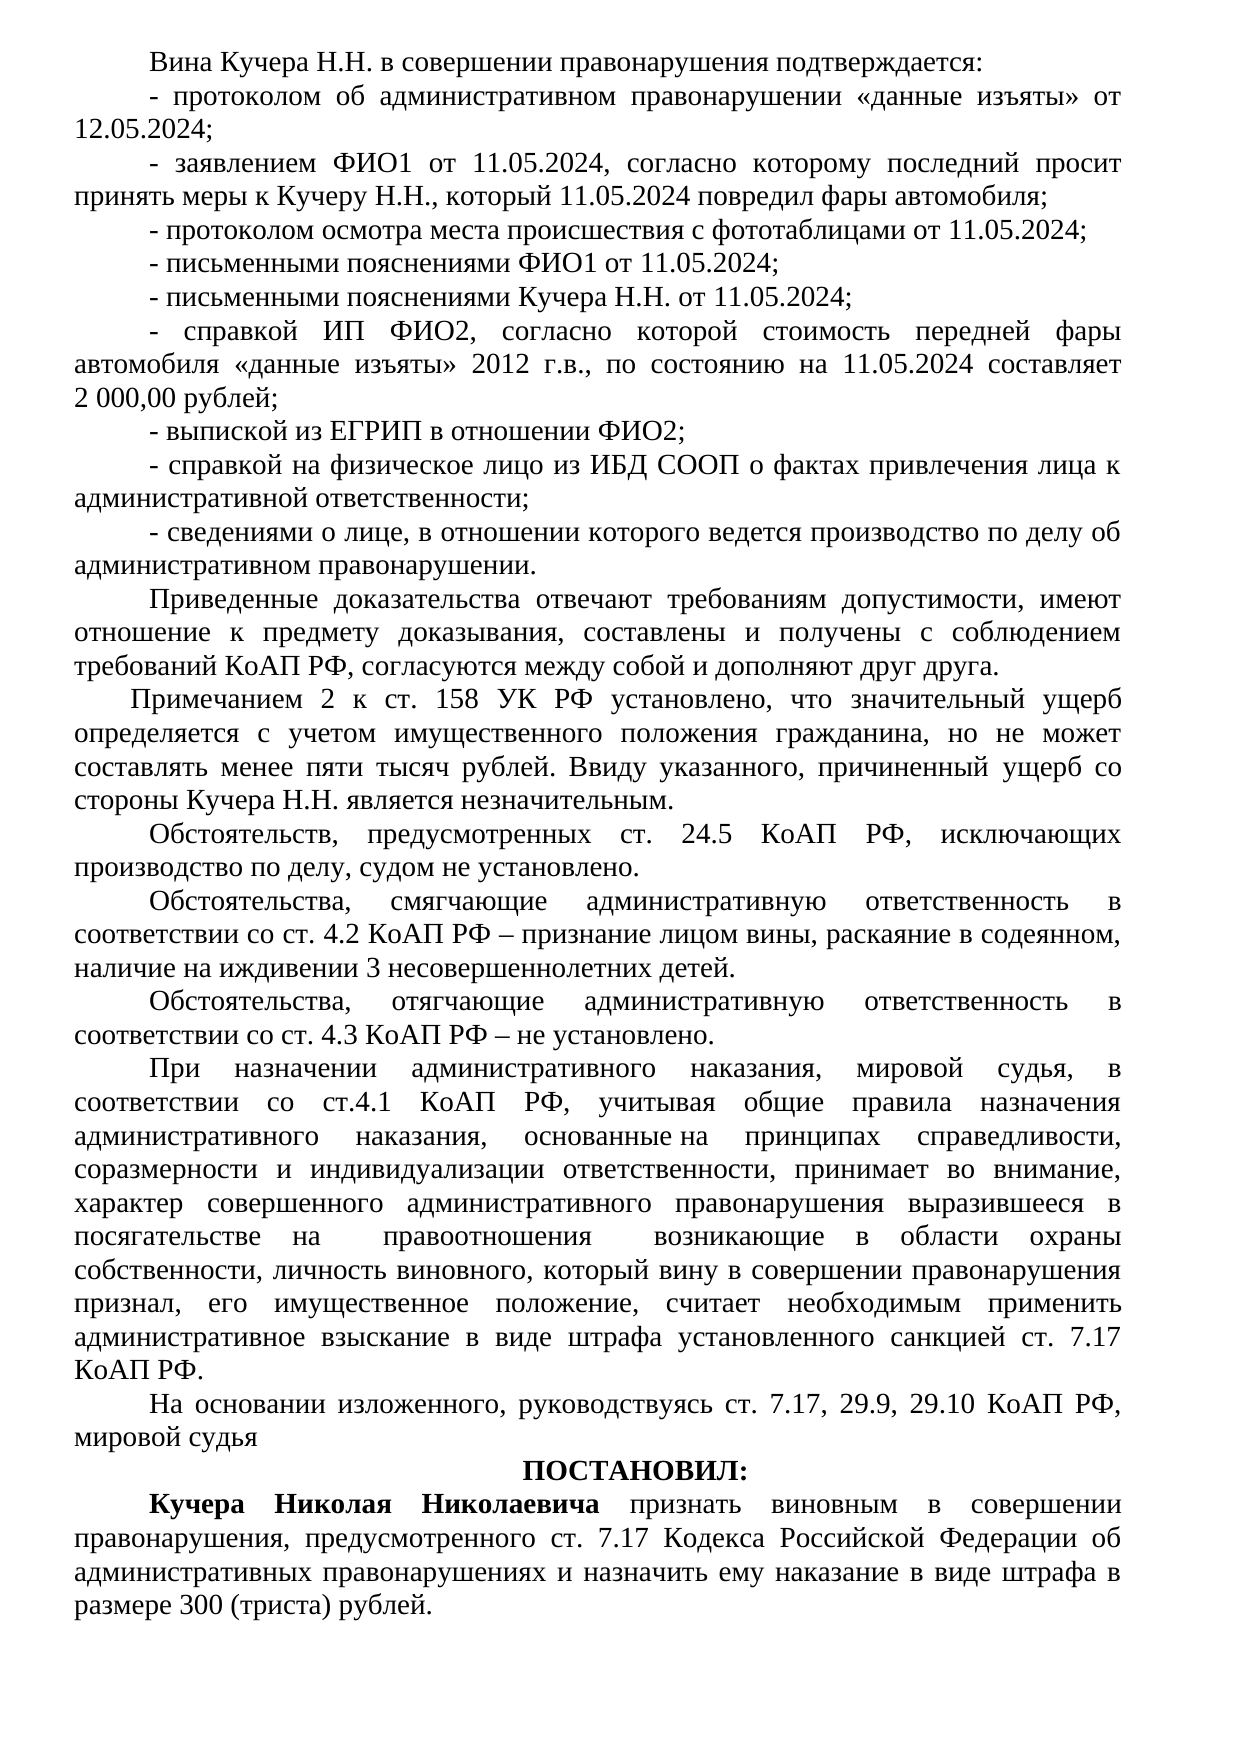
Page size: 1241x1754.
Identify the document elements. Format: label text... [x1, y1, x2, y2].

text - сведениями о лице, в отношении которого ведется производство по делу об административном правонарушении. [74, 514, 1122, 581]
text - заявлением ФИО1 от 11.05.2024, согласно которому последний просит принять меры к Кучеру Н.Н., который 11.05.2024 повредил фары автомобиля; [74, 145, 1122, 212]
text - справкой на физическое лицо из ИБД СООП о фактах привлечения лица к административной ответственности; [74, 447, 1122, 514]
text - письменными пояснениями Кучера Н.Н. от 11.05.2024; [74, 279, 1122, 313]
text ПОСТАНОВИЛ: [74, 1453, 1122, 1487]
text При назначении административного наказания, мировой судья, в соответствии со ст.4.1 КоАП РФ, учитывая общие правила назначения административного наказания, основанные на принципах справедливости, соразмерности и индивидуализации ответственности, принимает во внимание, характер совершенного административного правонарушения выразившееся в посягательстве на правоотношения возникающие в области охраны собственности, личность виновного, который вину в совершении правонарушения признал, его имущественное положение, считает необходимым применить административное взыскание в виде штрафа установленного санкцией ст. 7.17 КоАП РФ. [74, 1051, 1122, 1386]
text Вина Кучера Н.Н. в совершении правонарушения подтверждается: [74, 44, 1122, 78]
text - справкой ИП ФИО2, согласно которой стоимость передней фары автомобиля «данные изъяты» 2012 г.в., по состоянию на 11.05.2024 составляет 2 000,00 рублей; [74, 313, 1122, 413]
text - протоколом осмотра места происшествия с фототаблицами от 11.05.2024; [74, 212, 1122, 246]
text Приведенные доказательства отвечают требованиям допустимости, имеют отношение к предмету доказывания, составлены и получены с соблюдением требований КоАП РФ, согласуются между собой и дополняют друг друга. [74, 581, 1122, 682]
text Кучера Николая Николаевича признать виновным в совершении правонарушения, предусмотренного ст. 7.17 Кодекса Российской Федерации об административных правонарушениях и назначить ему наказание в виде штрафа в размере 300 (триста) рублей. [74, 1487, 1122, 1621]
text Обстоятельства, отягчающие административную ответственность в соответствии со ст. 4.3 КоАП РФ – не установлено. [74, 983, 1122, 1051]
text - выпиской из ЕГРИП в отношении ФИО2; [74, 413, 1122, 447]
text На основании изложенного, руководствуясь ст. 7.17, 29.9, 29.10 КоАП РФ, мировой судья [74, 1386, 1122, 1453]
text Обстоятельств, предусмотренных ст. 24.5 КоАП РФ, исключающих производство по делу, судом не установлено. [74, 816, 1122, 883]
text - письменными пояснениями ФИО1 от 11.05.2024; [74, 246, 1122, 279]
text Обстоятельства, смягчающие административную ответственность в соответствии со ст. 4.2 КоАП РФ – признание лицом вины, раскаяние в содеянном, наличие на иждивении 3 несовершеннолетних детей. [74, 883, 1122, 983]
text Примечанием 2 к ст. 158 УК РФ установлено, что значительный ущерб определяется с учетом имущественного положения гражданина, но не может составлять менее пяти тысяч рублей. Ввиду указанного, причиненный ущерб со стороны Кучера Н.Н. является незначительным. [74, 682, 1122, 816]
text - протоколом об административном правонарушении «данные изъяты» от 12.05.2024; [74, 78, 1122, 145]
